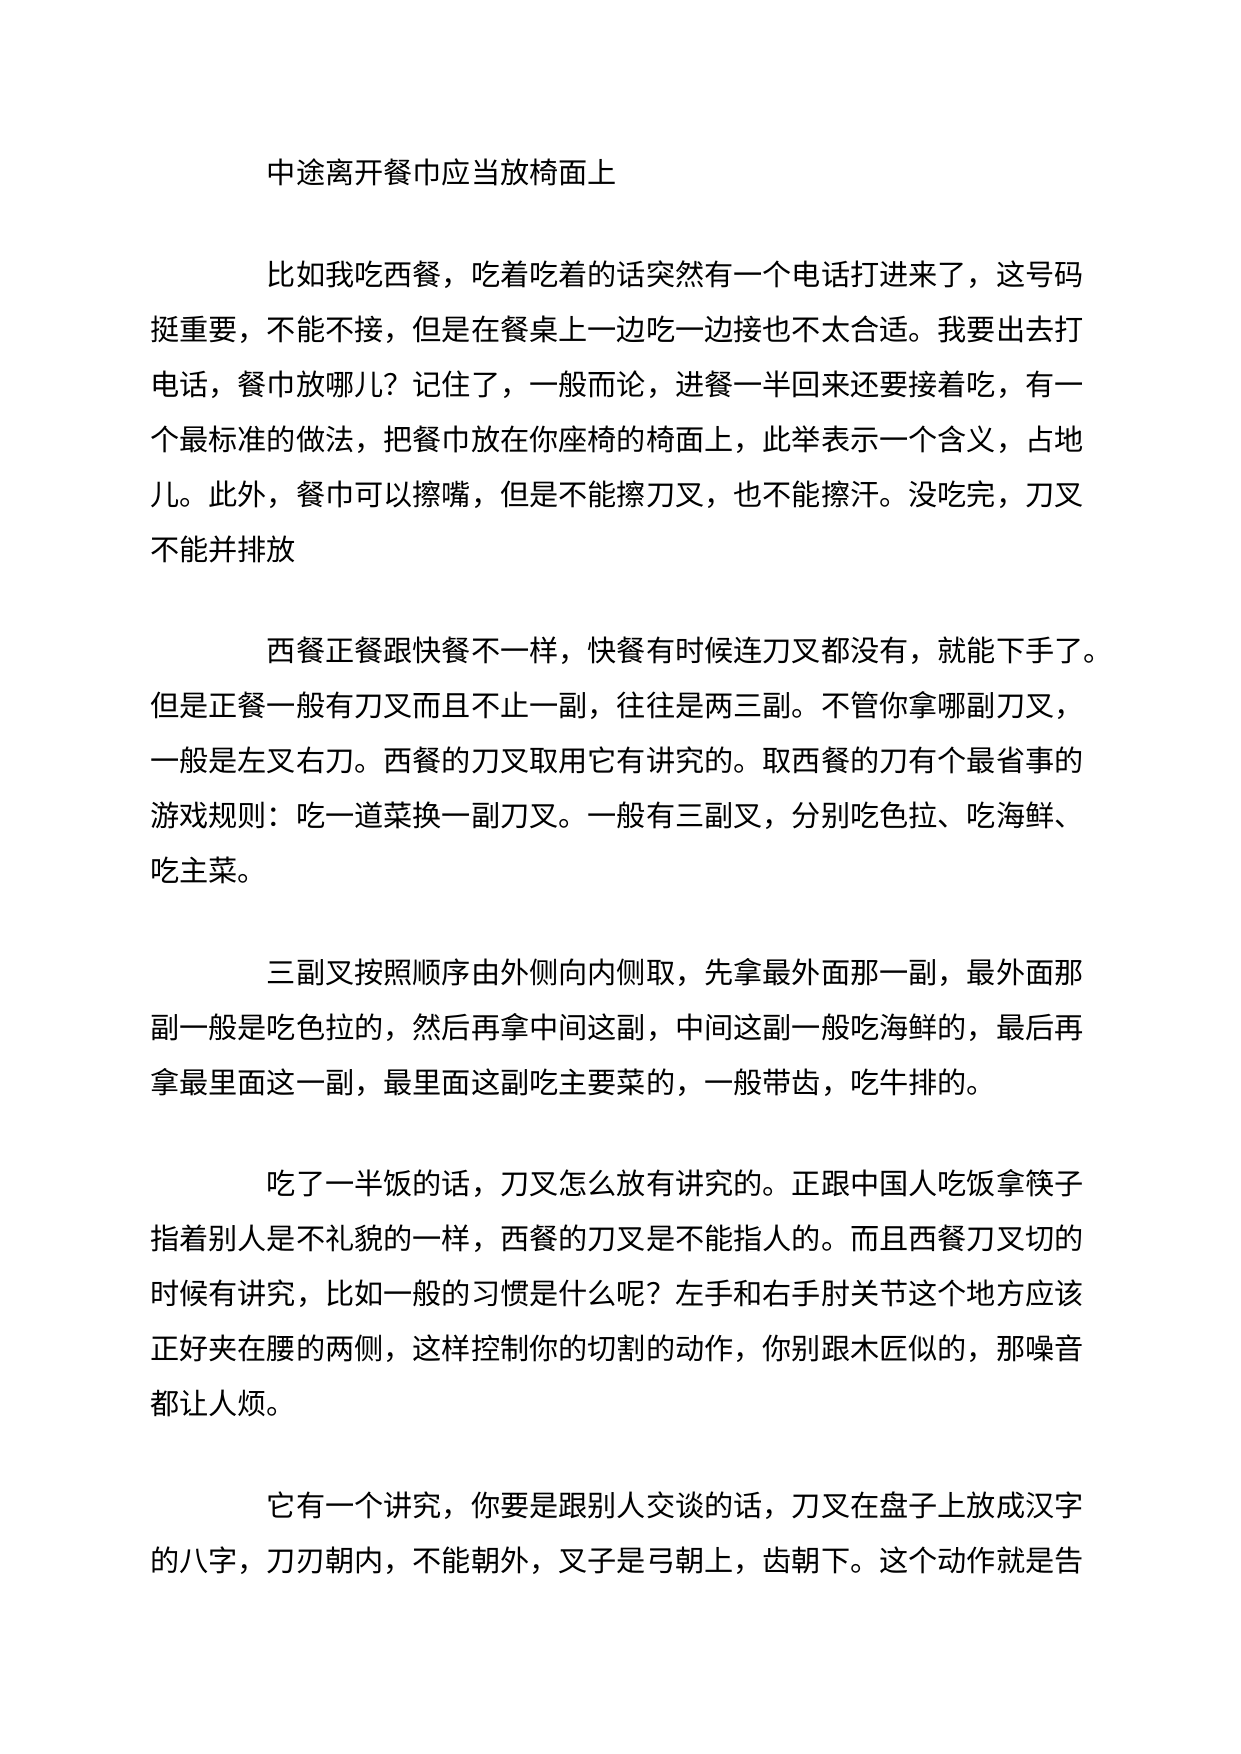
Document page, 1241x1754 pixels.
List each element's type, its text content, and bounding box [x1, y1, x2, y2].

text 三副叉按照顺序由外侧向内侧取，先拿最外面那一副，最外面那副一般是吃色拉的，然后再拿中间这副，中间这副一般吃海鲜的，最后再拿最里面这一副，最里面这副吃主要菜的，一般带齿，吃牛排的。 [150, 949, 1090, 1101]
text 吃了一半饭的话，刀叉怎么放有讲究的。正跟中国人吃饭拿筷子指着别人是不礼貌的一样，西餐的刀叉是不能指人的。而且西餐刀叉切的时候有讲究，比如一般的习惯是什么呢？左手和右手肘关节这个地方应该正好夹在腰的两侧，这样控制你的切割的动作，你别跟木匠似的，那噪音都让人烦。 [150, 1161, 1090, 1423]
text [150, 1482, 1090, 1579]
text 中途离开餐巾应当放椅面上 [150, 150, 1090, 192]
text 比如我吃西餐，吃着吃着的话突然有一个电话打进来了，这号码挺重要，不能不接，但是在餐桌上一边吃一边接也不太合适。我要出去打电话，餐巾放哪儿？记住了，一般而论，进餐一半回来还要接着吃，有一个最标准的做法，把餐巾放在你座椅的椅面上，此举表示一个含义，占地儿。此外，餐巾可以擦嘴，但是不能擦刀叉，也不能擦汗。没吃完，刀叉不能并排放 [150, 252, 1090, 568]
text 西餐正餐跟快餐不一样，快餐有时候连刀叉都没有，就能下手了。但是正餐一般有刀叉而且不止一副，往往是两三副。不管你拿哪副刀叉，一般是左叉右刀。西餐的刀叉取用它有讲究的。取西餐的刀有个最省事的游戏规则：吃一道菜换一副刀叉。一般有三副叉，分别吃色拉、吃海鲜、吃主菜。 [150, 628, 1090, 890]
